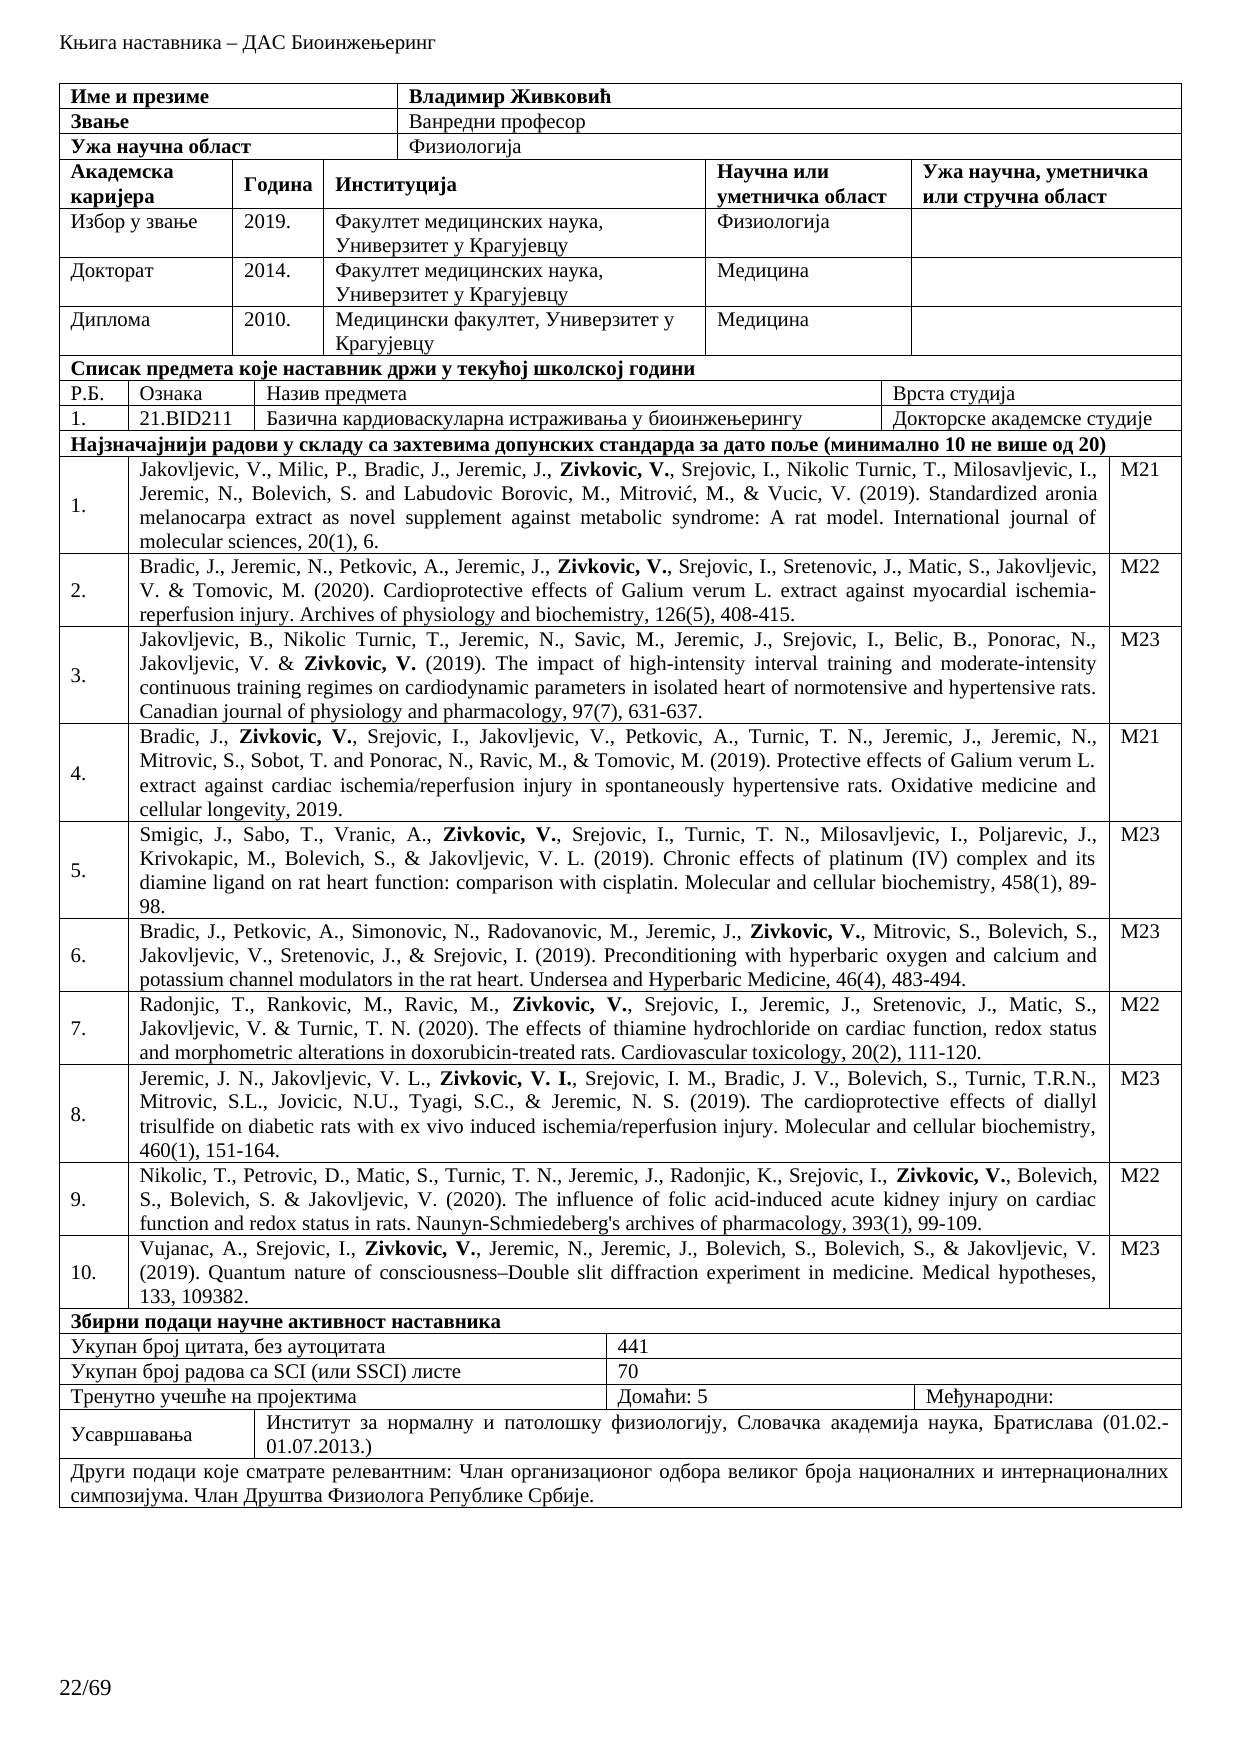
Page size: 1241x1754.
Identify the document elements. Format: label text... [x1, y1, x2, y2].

table_cell Bradic, J., Zivkovic, V., Srejovic, I., Jakovljevic, V., Petkovic, A., Turnic, T. N., Jeremic, J., Jeremic, N., Mitrovic, S., Sobot, T. and Ponorac, N., Ravic, M., & Tomovic, M. (2019). Protective effects of Galium verum L. extract against cardiac ischemia/reperfusion injury in spontaneously hypertensive rats. Oxidative medicine and cellular longevity, 2019. [129, 724, 1109, 821]
table_cell 70 [607, 1359, 1181, 1383]
table_cell Међународни: [915, 1385, 1181, 1408]
table_cell Ужа научна област [60, 134, 397, 158]
table_cell Jakovljevic, B., Nikolic Turnic, T., Jeremic, N., Savic, M., Jeremic, J., Srejovic, I., Belic, B., Ponorac, N., Jakovljevic, V. & Zivkovic, V. (2019). The impact of high-intensity interval training and moderate-intensity continuous training regimes on cardiodynamic parameters in isolated heart of normotensive and hypertensive rats. Canadian journal of physiology and pharmacology, 97(7), 631-637. [129, 627, 1109, 723]
table_cell Медицина [706, 307, 911, 355]
table_cell Укупан број радова са SCI (или SSCI) листе [60, 1359, 606, 1383]
table_cell Домаћи: 5 [607, 1385, 914, 1408]
table_cell Факултет медицинских наука, Универзитет у Крагујевцу [324, 209, 705, 257]
table_cell Radonjic, T., Rankovic, M., Ravic, M., Zivkovic, V., Srejovic, I., Jeremic, J., Sretenovic, J., Matic, S., Jakovljevic, V. & Turnic, T. N. (2020). The effects of thiamine hydrochloride on cardiac function, redox status and morphometric alterations in doxorubicin-treated rats. Cardiovascular toxicology, 20(2), 111-120. [129, 992, 1109, 1064]
table_cell Докторске академске студије [882, 406, 1181, 430]
table_cell Звање [60, 109, 397, 133]
table_cell Избор у звање [60, 209, 232, 257]
table_cell 8. [60, 1065, 128, 1162]
table_cell 441 [607, 1334, 1181, 1358]
table_cell Списак предмета које наставник држи у текућој школској години [60, 356, 1181, 380]
table_cell Докторат [60, 258, 232, 306]
table_header Владимир Живковић [398, 84, 1181, 108]
table_cell М23 [1110, 919, 1181, 991]
table_cell M21 [1110, 457, 1181, 553]
table_cell M22 [1110, 1163, 1181, 1235]
table_cell Jakovljevic, V., Milic, P., Bradic, J., Jeremic, J., Zivkovic, V., Srejovic, I., Nikolic Turnic, T., Milosavljevic, I., Jeremic, N., Bolevich, S. and Labudovic Borovic, M., Mitrović, M., & Vucic, V. (2019). Standardized aronia melanocarpa extract as novel supplement against metabolic syndrome: A rat model. International journal of molecular sciences, 20(1), 6. [129, 457, 1109, 553]
table_cell Укупан број цитата, без аутоцитата [60, 1334, 606, 1358]
table_cell Базична кардиоваскуларна истраживања у биоинжењерингу [255, 406, 881, 430]
table_cell Тренутно учешће на пројектима [60, 1385, 606, 1408]
table_cell 7. [60, 992, 128, 1064]
table_cell 1. [60, 457, 128, 553]
table_cell Ванредни професор [398, 109, 1181, 133]
table_cell [912, 307, 1181, 355]
table_cell [912, 258, 1181, 306]
table_cell Институција [324, 160, 705, 208]
table_cell Назив предмета [255, 381, 881, 405]
table_cell Збирни подаци научне активност наставника [60, 1309, 1181, 1333]
table_cell 6. [60, 919, 128, 991]
table_header Име и презиме [60, 84, 397, 108]
table_cell M23 [1110, 822, 1181, 918]
table_cell 1. [60, 406, 128, 430]
table_cell M21 [1110, 724, 1181, 821]
table_cell Bradic, J., Petkovic, A., Simonovic, N., Radovanovic, M., Jeremic, J., Zivkovic, V., Mitrovic, S., Bolevich, S., Jakovljevic, V., Sretenovic, J., & Srejovic, I. (2019). Preconditioning with hyperbaric oxygen and calcium and potassium channel modulators in the rat heart. Undersea and Hyperbaric Medicine, 46(4), 483-494. [129, 919, 1109, 991]
table_cell 5. [60, 822, 128, 918]
table_cell Vujanac, A., Srejovic, I., Zivkovic, V., Jeremic, N., Jeremic, J., Bolevich, S., Bolevich, S., & Jakovljevic, V. (2019). Quantum nature of consciousness–Double slit diffraction experiment in medicine. Medical hypotheses, 133, 109382. [129, 1236, 1109, 1308]
table_cell 2019. [233, 209, 323, 257]
table_cell Р.Б. [60, 381, 128, 405]
table_cell Врста студија [882, 381, 1181, 405]
table_cell M23 [1110, 627, 1181, 723]
table_cell 10. [60, 1236, 128, 1308]
table_cell 3. [60, 627, 128, 723]
table_cell 4. [60, 724, 128, 821]
table_cell Диплома [60, 307, 232, 355]
table_cell Физиологија [398, 134, 1181, 158]
table_cell Факултет медицинских наука, Универзитет у Крагујевцу [324, 258, 705, 306]
table_cell 2. [60, 554, 128, 626]
table_cell Други подаци које сматрате релевантним: Члан организационог одбора великог броја националних и интернационалних симпозијума. Члан Друштва Физиолога Републике Србије. [60, 1459, 1181, 1507]
table_cell 2010. [233, 307, 323, 355]
table_cell [912, 209, 1181, 257]
table_cell M22 [1110, 554, 1181, 626]
table_cell Jeremic, J. N., Jakovljevic, V. L., Zivkovic, V. I., Srejovic, I. M., Bradic, J. V., Bolevich, S., Turnic, T.R.N., Mitrovic, S.L., Jovicic, N.U., Tyagi, S.C., & Jeremic, N. S. (2019). The cardioprotective effects of diallyl trisulfide on diabetic rats with ex vivo induced ischemia/reperfusion injury. Molecular and cellular biochemistry, 460(1), 151-164. [129, 1065, 1109, 1162]
table_cell M23 [1110, 1236, 1181, 1308]
table_cell Ознака [129, 381, 254, 405]
table_cell Ужа научна, уметничка или стручна област [912, 160, 1181, 208]
table_cell Академска каријера [60, 160, 232, 208]
table_cell Институт за нормалну и патолошку физиологију, Словачка академија наука, Братислава (01.02.-01.07.2013.) [255, 1410, 1181, 1458]
table_cell Физиологија [706, 209, 911, 257]
table_cell Медицина [706, 258, 911, 306]
table_cell Bradic, J., Jeremic, N., Petkovic, A., Jeremic, J., Zivkovic, V., Srejovic, I., Sretenovic, J., Matic, S., Jakovljevic, V. & Tomovic, M. (2020). Cardioprotective effects of Galium verum L. extract against myocardial ischemia-reperfusion injury. Archives of physiology and biochemistry, 126(5), 408-415. [129, 554, 1109, 626]
table_cell M22 [1110, 992, 1181, 1064]
table_cell Медицински факултет, Универзитет у Крагујевцу [324, 307, 705, 355]
table_cell Научна или уметничка област [706, 160, 911, 208]
table_cell Година [233, 160, 323, 208]
table_cell Smigic, J., Sabo, T., Vranic, A., Zivkovic, V., Srejovic, I., Turnic, T. N., Milosavljevic, I., Poljarevic, J., Krivokapic, M., Bolevich, S., & Jakovljevic, V. L. (2019). Chronic effects of platinum (IV) complex and its diamine ligand on rat heart function: comparison with cisplatin. Molecular and cellular biochemistry, 458(1), 89-98. [129, 822, 1109, 918]
table_cell 2014. [233, 258, 323, 306]
table_cell Најзначајнији радови у складу са захтевима допунских стандарда за дато поље (минимално 10 не више од 20) [60, 431, 1181, 456]
table_cell 21.BID211 [129, 406, 254, 430]
table_cell Усавршавања [60, 1410, 254, 1458]
table_cell 9. [60, 1163, 128, 1235]
table_cell M23 [1110, 1065, 1181, 1162]
table_cell Nikolic, T., Petrovic, D., Matic, S., Turnic, T. N., Jeremic, J., Radonjic, K., Srejovic, I., Zivkovic, V., Bolevich, S., Bolevich, S. & Jakovljevic, V. (2020). The influence of folic acid-induced acute kidney injury on cardiac function and redox status in rats. Naunyn-Schmiedeberg's archives of pharmacology, 393(1), 99-109. [129, 1163, 1109, 1235]
